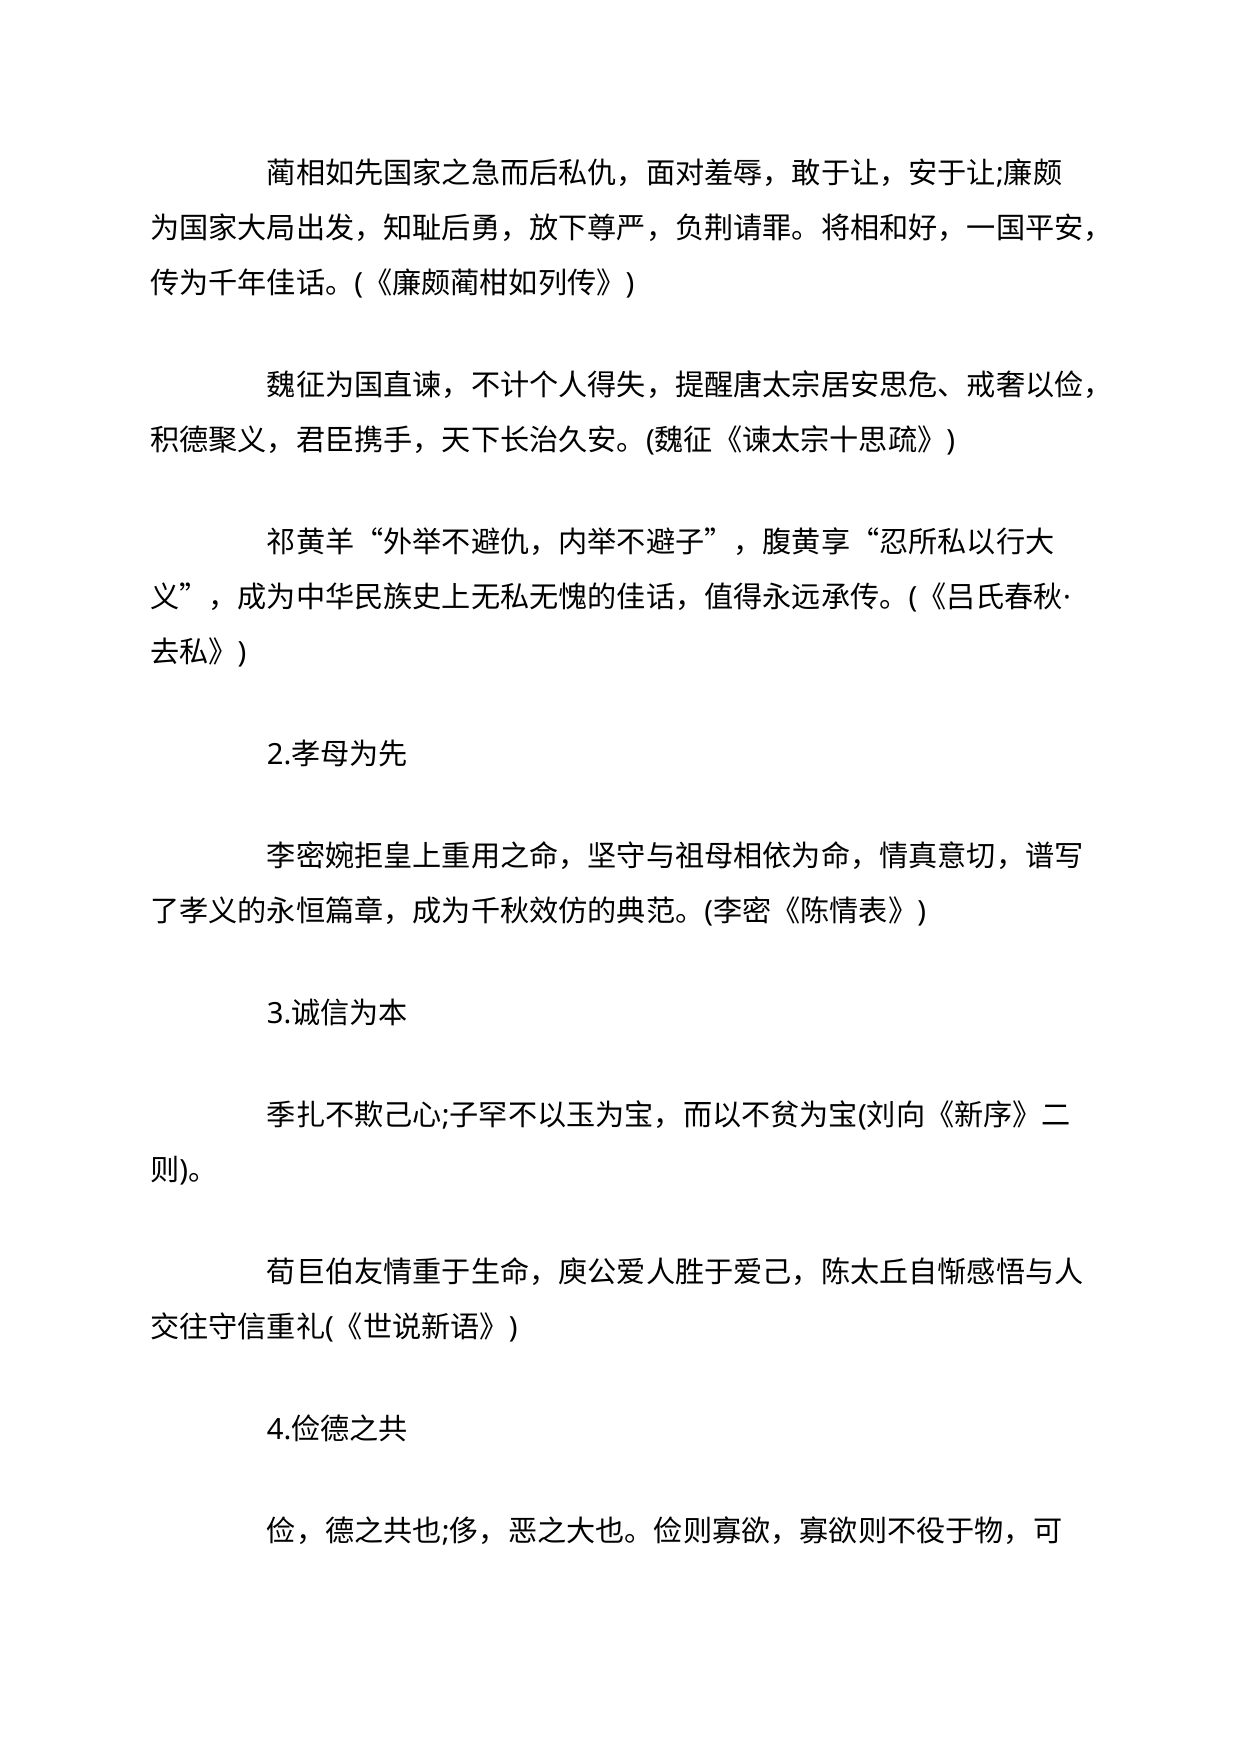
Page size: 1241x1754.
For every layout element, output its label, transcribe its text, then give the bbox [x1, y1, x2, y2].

text 荀巨伯友情重于生命，庾公爱人胜于爱己，陈太丘自惭感悟与人交往守信重礼(《世说新语》) [150, 1248, 1090, 1346]
text 李密婉拒皇上重用之命，坚守与祖母相依为命，情真意切，谱写了孝义的永恒篇章，成为千秋效仿的典范。(李密《陈情表》) [150, 833, 1090, 930]
text 季扎不欺己心;子罕不以玉为宝，而以不贫为宝(刘向《新序》二则)。 [150, 1091, 1090, 1189]
text 3.诚信为本 [150, 989, 1090, 1032]
text 2.孝母为先 [150, 731, 1090, 773]
text 蔺相如先国家之急而后私仇，面对羞辱，敢于让，安于让;廉颇为国家大局出发，知耻后勇，放下尊严，负荆请罪。将相和好，一国平安，传为千年佳话。(《廉颇蔺柑如列传》) [150, 150, 1090, 302]
text 魏征为国直谏，不计个人得失，提醒唐太宗居安思危、戒奢以俭，积德聚义，君臣携手，天下长治久安。(魏征《谏太宗十思疏》) [150, 362, 1090, 459]
text 4.俭德之共 [150, 1405, 1090, 1448]
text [150, 1507, 1090, 1550]
text 祁黄羊“外举不避仇，内举不避子”，腹黄享“忍所私以行大义”，成为中华民族史上无私无愧的佳话，值得永远承传。(《吕氏春秋·去私》) [150, 519, 1090, 671]
